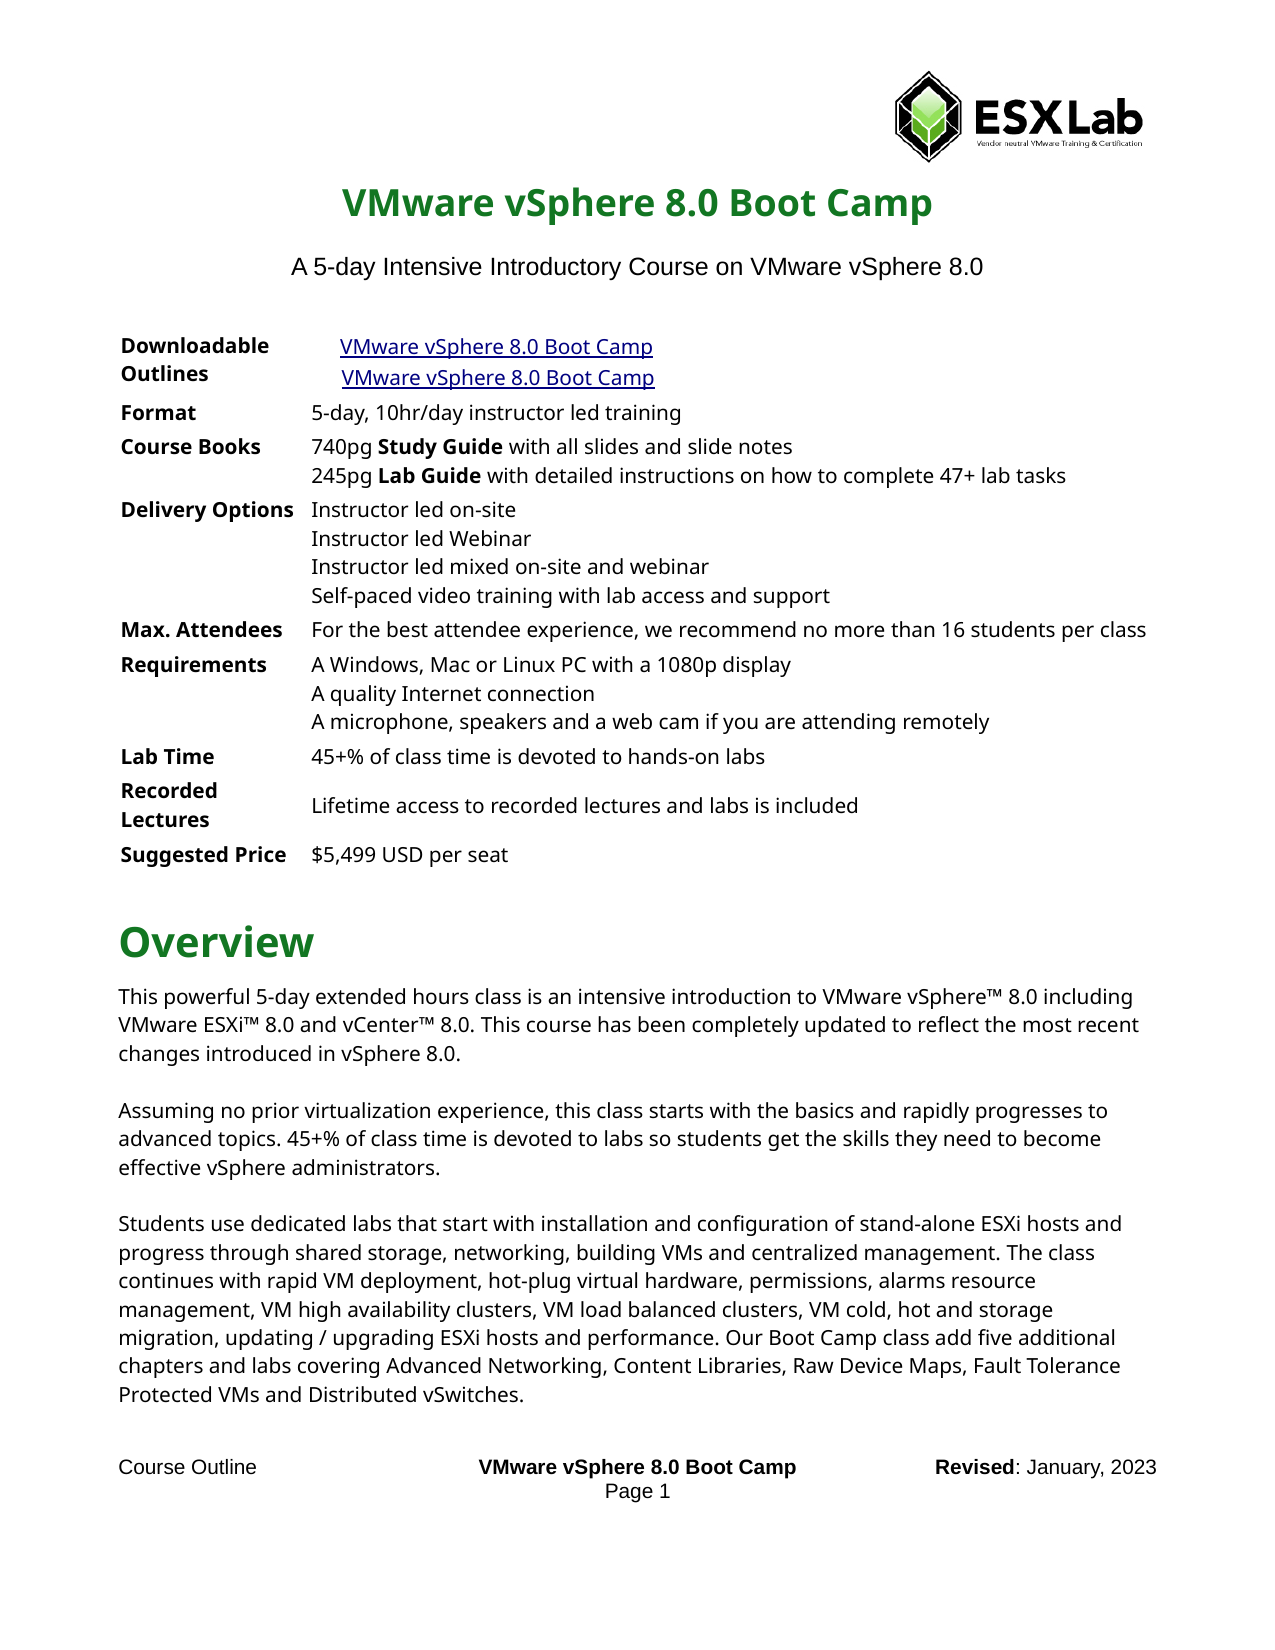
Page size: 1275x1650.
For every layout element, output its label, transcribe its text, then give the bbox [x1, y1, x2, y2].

subtitle Overview [118, 913, 1157, 970]
table_cell A Windows, Mac or Linux PC with a 1080p display A quality Internet connection A microphone, speakers and a web cam if you are attending remotely [308, 647, 1158, 739]
table_cell 45+% of class time is devoted to hands-on labs [308, 739, 1158, 773]
table_cell VMware vSphere 8.0 Boot Camp VMware vSphere 8.0 Boot Camp [308, 328, 1158, 395]
table_cell Lab Time [117, 739, 308, 773]
table_cell For the best attendee experience, we recommend no more than 16 students per class [308, 613, 1158, 647]
text Students use dedicated labs that start with installation and configuration of stand-alone ESXi hosts and progress through shared storage, networking, building VMs and centralized management. The class continues with rapid VM deployment, hot-plug virtual hardware, permissions, alarms resource management, VM high availability clusters, VM load balanced clusters, VM cold, hot and storage migration, updating / upgrading ESXi hosts and performance. Our Boot Camp class add five additional chapters and labs covering Advanced Networking, Content Libraries, Raw Device Maps, Fault Tolerance Protected VMs and Distributed vSwitches. [118, 1209, 1157, 1408]
table_cell Downloadable Outlines [117, 328, 308, 395]
picture [884, 62, 1155, 167]
table_cell Suggested Price [117, 837, 308, 871]
table_cell Lifetime access to recorded lectures and labs is included [308, 774, 1158, 837]
table_header VMware vSphere 8.0 Boot Camp A 5-day Intensive Introductory Course on VMware vSphere 8.0 [117, 176, 1158, 328]
text This powerful 5-day extended hours class is an intensive introduction to VMware vSphere™ 8.0 including VMware ESXi™ 8.0 and vCenter™ 8.0. This course has been completely updated to reflect the most recent changes introduced in vSphere 8.0. [118, 982, 1157, 1067]
table_cell 5-day, 10hr/day instructor led training [308, 395, 1158, 429]
table_cell Delivery Options [117, 493, 308, 612]
table_cell Recorded Lectures [117, 774, 308, 837]
table_cell Instructor led on-site Instructor led Webinar Instructor led mixed on-site and webinar Self-paced video training with lab access and support [308, 493, 1158, 612]
table_cell $5,499 USD per seat [308, 837, 1158, 871]
table_cell Requirements [117, 647, 308, 739]
table_cell Course Books [117, 429, 308, 492]
table_cell 740pg Study Guide with all slides and slide notes 245pg Lab Guide with detailed instructions on how to complete 47+ lab tasks [308, 429, 1158, 492]
text Assuming no prior virtualization experience, this class starts with the basics and rapidly progresses to advanced topics. 45+% of class time is devoted to labs so students get the skills they need to become effective vSphere administrators. [118, 1096, 1157, 1181]
table_cell Max. Attendees [117, 613, 308, 647]
table_cell Format [117, 395, 308, 429]
